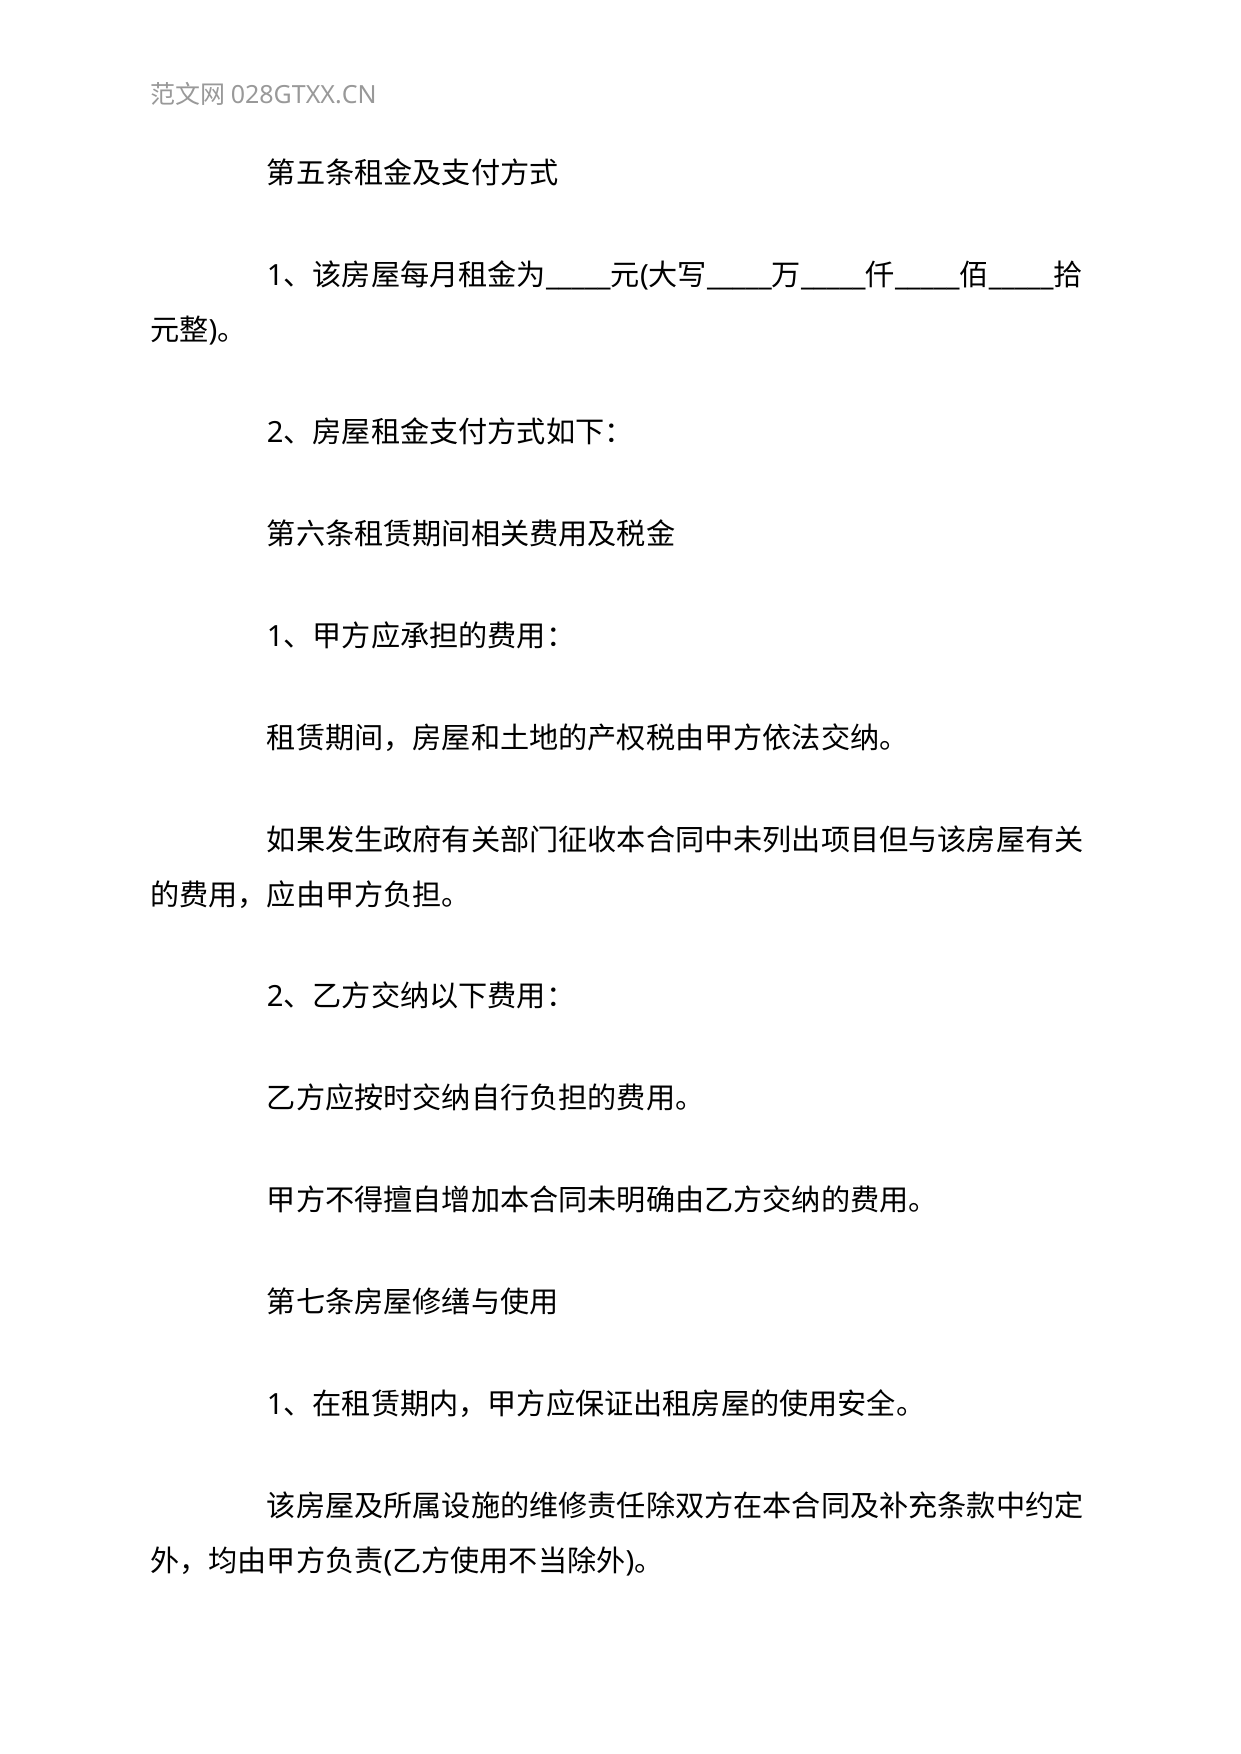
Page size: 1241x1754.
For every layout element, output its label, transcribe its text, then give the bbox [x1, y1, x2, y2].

text 1、在租赁期内，甲方应保证出租房屋的使用安全。 [150, 1380, 1090, 1423]
text 租赁期间，房屋和土地的产权税由甲方依法交纳。 [150, 714, 1090, 757]
text 乙方应按时交纳自行负担的费用。 [150, 1075, 1090, 1117]
text 第七条房屋修缮与使用 [150, 1278, 1090, 1321]
text 2、房屋租金支付方式如下： [150, 409, 1090, 451]
text 1、甲方应承担的费用： [150, 612, 1090, 655]
text 2、乙方交纳以下费用： [150, 973, 1090, 1015]
text 第五条租金及支付方式 [150, 150, 1090, 192]
text 如果发生政府有关部门征收本合同中未列出项目但与该房屋有关的费用，应由甲方负担。 [150, 816, 1090, 913]
text 第六条租赁期间相关费用及税金 [150, 511, 1090, 553]
text 1、该房屋每月租金为_____元(大写_____万_____仟_____佰_____拾元整)。 [150, 252, 1090, 349]
text 该房屋及所属设施的维修责任除双方在本合同及补充条款中约定外，均由甲方负责(乙方使用不当除外)。 [150, 1482, 1090, 1579]
text 甲方不得擅自增加本合同未明确由乙方交纳的费用。 [150, 1177, 1090, 1219]
